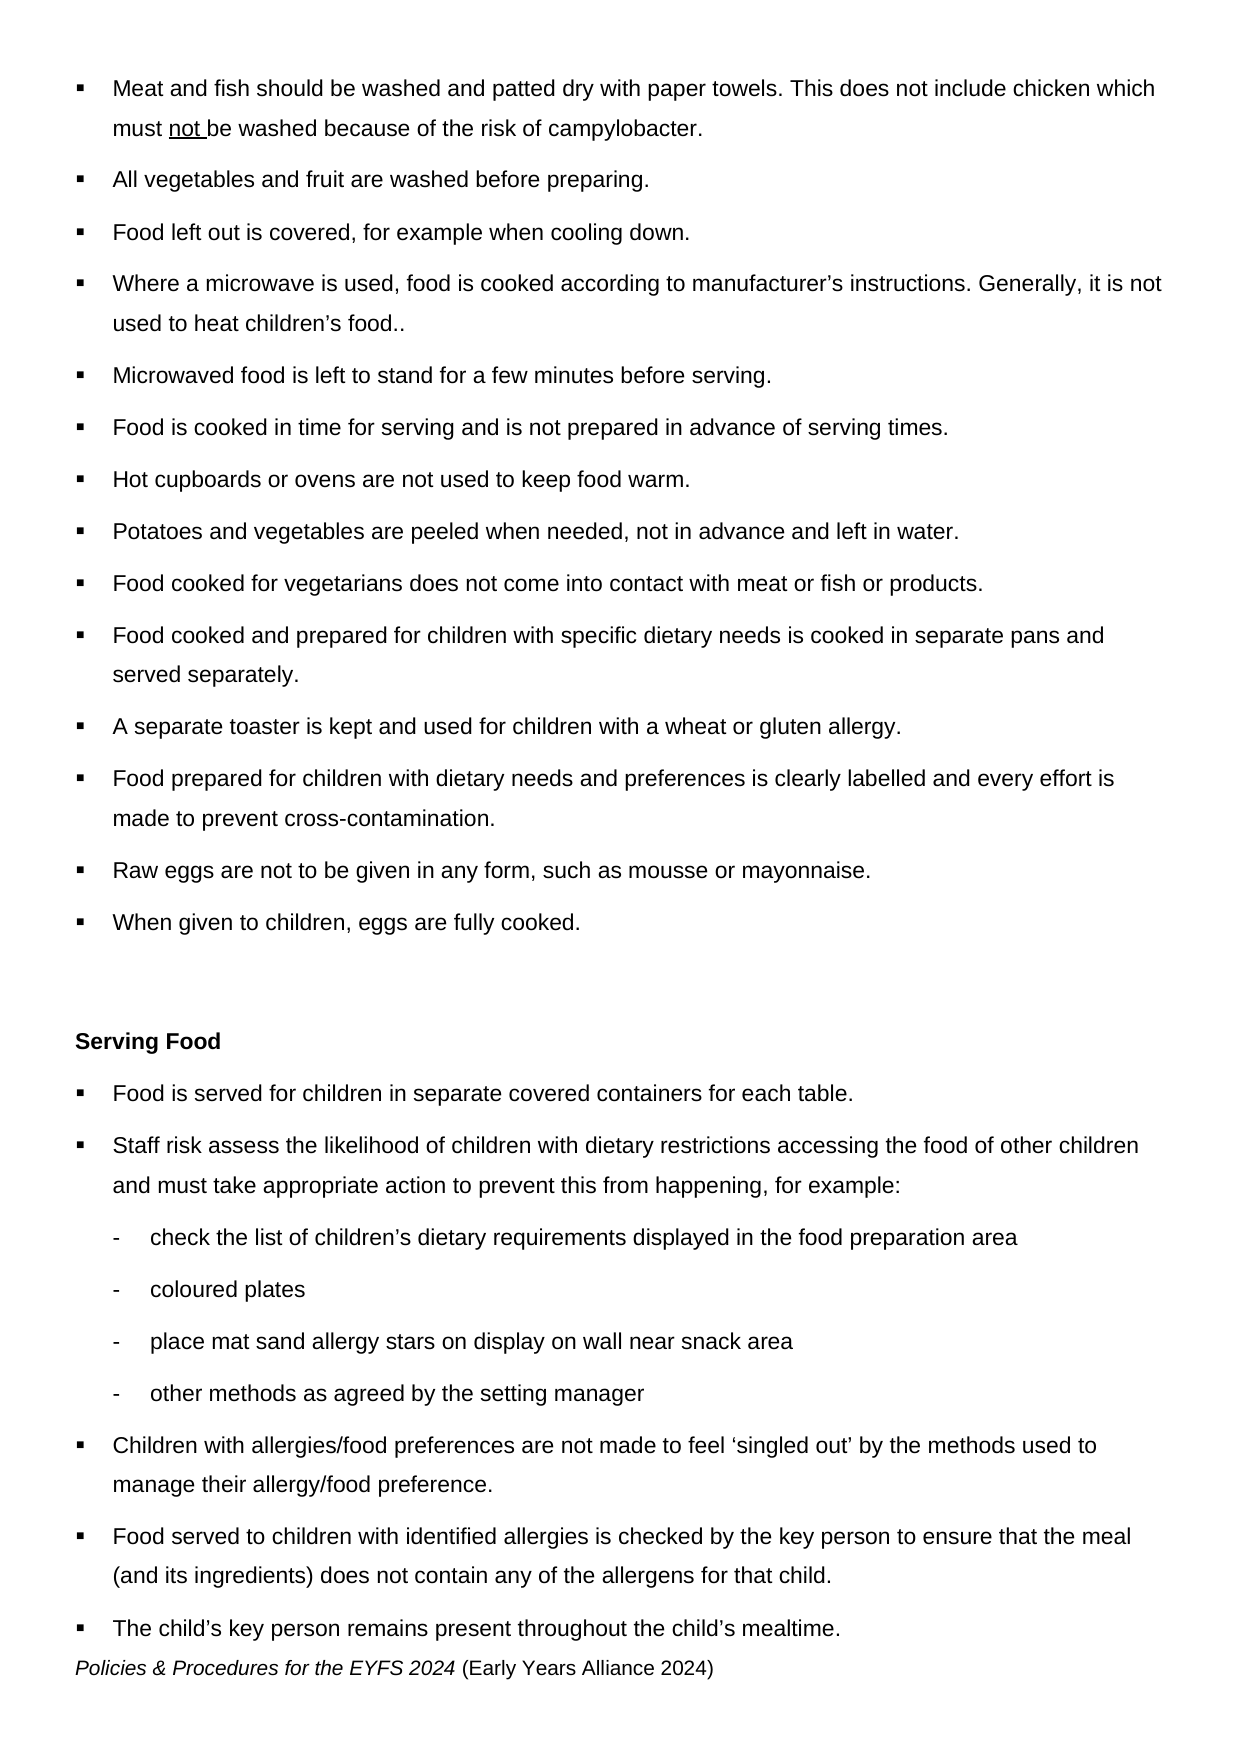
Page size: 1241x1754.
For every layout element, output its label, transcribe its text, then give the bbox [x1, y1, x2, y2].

list place mat sand allergy stars on display on wall near snack area [112, 1328, 1165, 1354]
list Food served to children with identified allergies is checked by the key person to ensure that the meal (and its ingredients) does not contain any of the allergens for that child. [75, 1523, 1165, 1589]
list Staff risk assess the likelihood of children with dietary restrictions accessing the food of other children and must take appropriate action to prevent this from happening, for example: [75, 1132, 1165, 1198]
list check the list of children’s dietary requirements displayed in the food preparation area [112, 1224, 1165, 1250]
subtitle Serving Food [75, 1028, 1165, 1054]
list Meat and fish should be washed and patted dry with paper towels. This does not include chicken which must not be washed because of the risk of campylobacter. [75, 75, 1165, 141]
list Microwaved food is left to stand for a few minutes before serving. [75, 362, 1165, 388]
list other methods as agreed by the setting manager [112, 1379, 1165, 1406]
list Food is cooked in time for serving and is not prepared in advance of serving times. [75, 414, 1165, 440]
list Where a microwave is used, food is cooked according to manufacturer’s instructions. Generally, it is not used to heat children’s food.. [75, 270, 1165, 336]
list Food cooked and prepared for children with specific dietary needs is cooked in separate pans and served separately. [75, 622, 1165, 688]
list Food prepared for children with dietary needs and preferences is clearly labelled and every effort is made to prevent cross-contamination. [75, 765, 1165, 831]
list The child’s key person remains present throughout the child’s mealtime. [75, 1614, 1165, 1641]
list coloured plates [112, 1276, 1165, 1302]
list Food left out is covered, for example when cooling down. [75, 218, 1165, 245]
list A separate toaster is kept and used for children with a wheat or gluten allergy. [75, 713, 1165, 739]
list When given to children, eggs are fully cooked. [75, 909, 1165, 935]
list Potatoes and vegetables are peeled when needed, not in advance and left in water. [75, 518, 1165, 544]
list All vegetables and fruit are washed before preparing. [75, 166, 1165, 193]
list Hot cupboards or ovens are not used to keep food warm. [75, 466, 1165, 492]
list Food cooked for vegetarians does not come into contact with meat or fish or products. [75, 570, 1165, 596]
list Raw eggs are not to be given in any form, such as mousse or mayonnaise. [75, 857, 1165, 883]
list Children with allergies/food preferences are not made to feel ‘singled out’ by the methods used to manage their allergy/food preference. [75, 1432, 1165, 1497]
list Food is served for children in separate covered containers for each table. [75, 1080, 1165, 1107]
